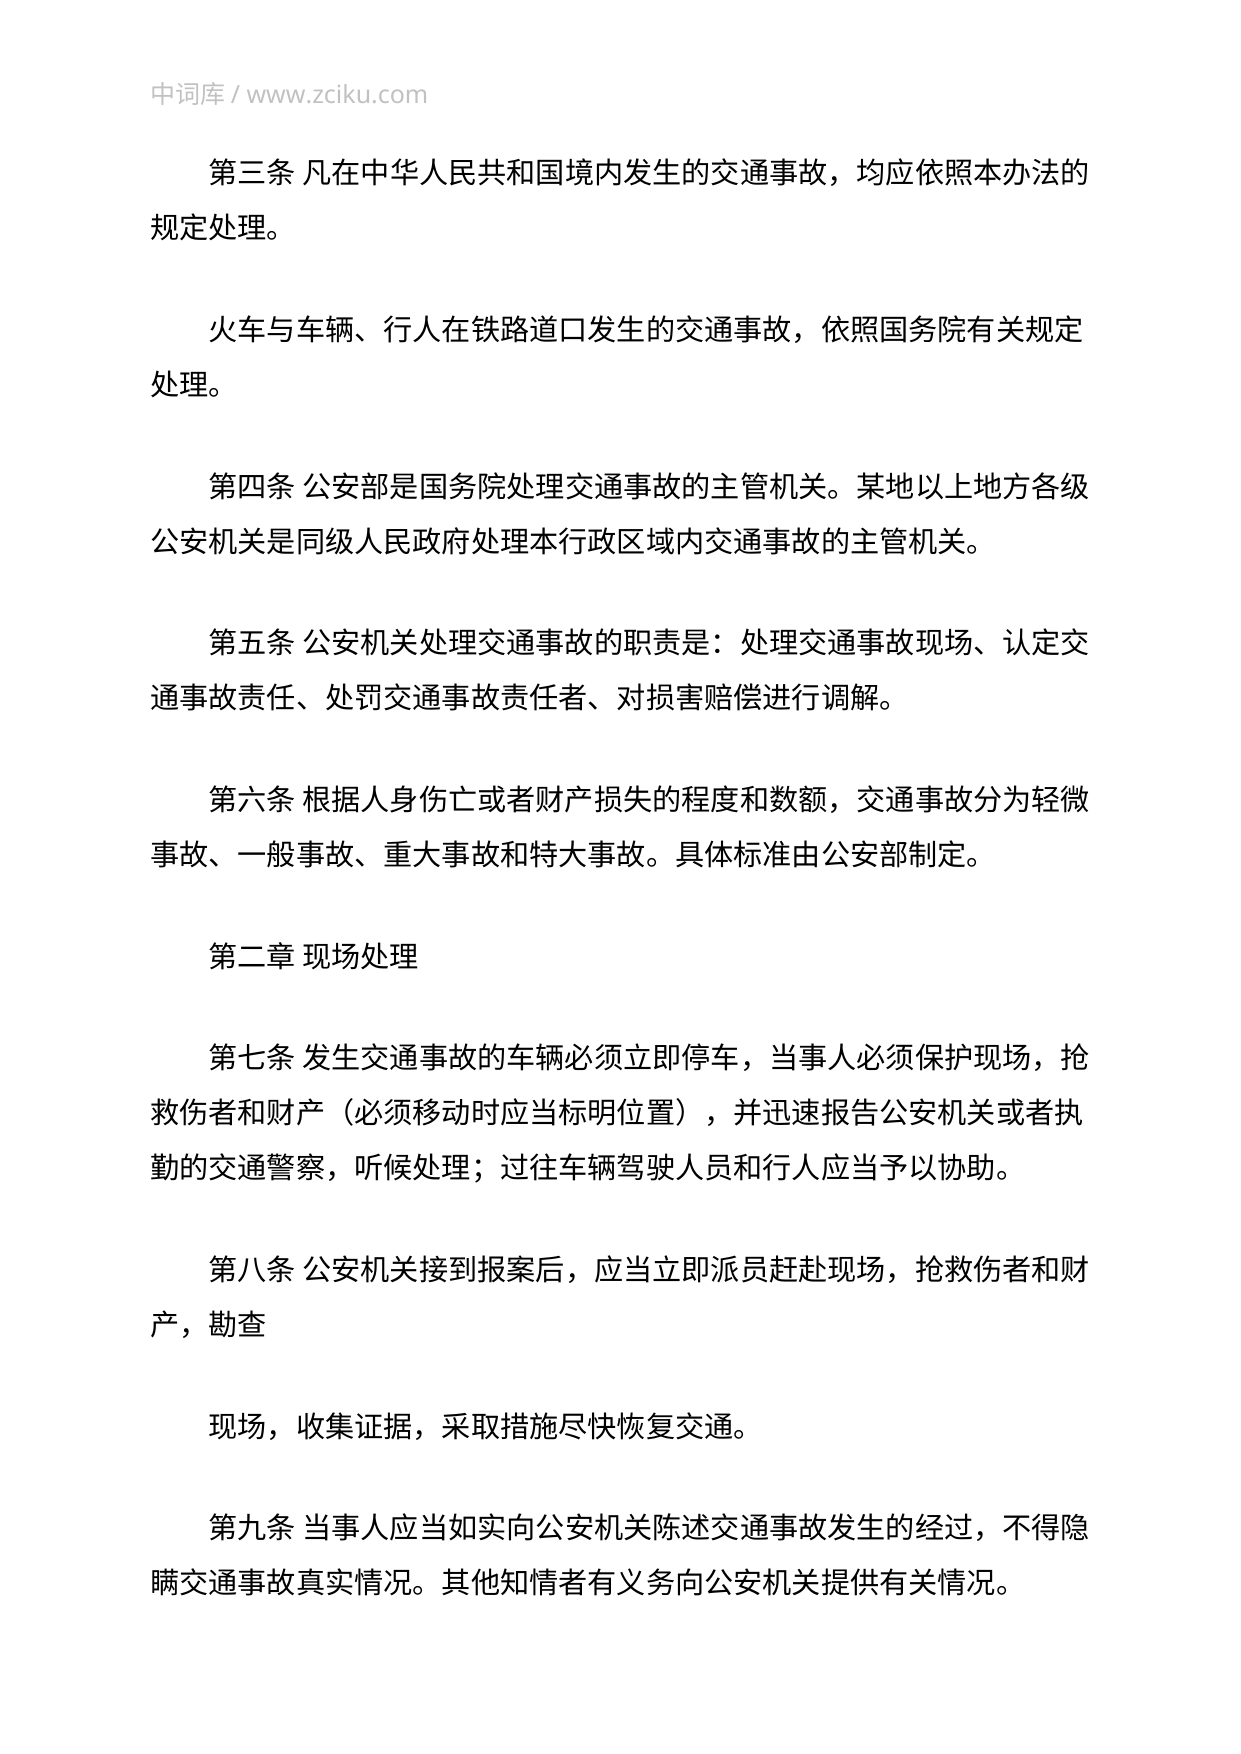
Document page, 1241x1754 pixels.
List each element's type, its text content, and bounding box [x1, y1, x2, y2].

text 第八条 公安机关接到报案后，应当立即派员赶赴现场，抢救伤者和财产，勘查 [150, 1247, 1090, 1344]
text 第九条 当事人应当如实向公安机关陈述交通事故发生的经过，不得隐瞒交通事故真实情况。其他知情者有义务向公安机关提供有关情况。 [150, 1505, 1090, 1602]
text 第二章 现场处理 [150, 933, 1090, 976]
text 第三条 凡在中华人民共和国境内发生的交通事故，均应依照本办法的规定处理。 [150, 150, 1090, 247]
text 第五条 公安机关处理交通事故的职责是：处理交通事故现场、认定交通事故责任、处罚交通事故责任者、对损害赔偿进行调解。 [150, 620, 1090, 717]
text 火车与车辆、行人在铁路道口发生的交通事故，依照国务院有关规定处理。 [150, 307, 1090, 404]
text 第六条 根据人身伤亡或者财产损失的程度和数额，交通事故分为轻微事故、一般事故、重大事故和特大事故。具体标准由公安部制定。 [150, 777, 1090, 874]
text 现场，收集证据，采取措施尽快恢复交通。 [150, 1403, 1090, 1446]
text 第七条 发生交通事故的车辆必须立即停车，当事人必须保护现场，抢救伤者和财产（必须移动时应当标明位置），并迅速报告公安机关或者执勤的交通警察，听候处理；过往车辆驾驶人员和行人应当予以协助。 [150, 1035, 1090, 1187]
text 第四条 公安部是国务院处理交通事故的主管机关。某地以上地方各级公安机关是同级人民政府处理本行政区域内交通事故的主管机关。 [150, 463, 1090, 561]
